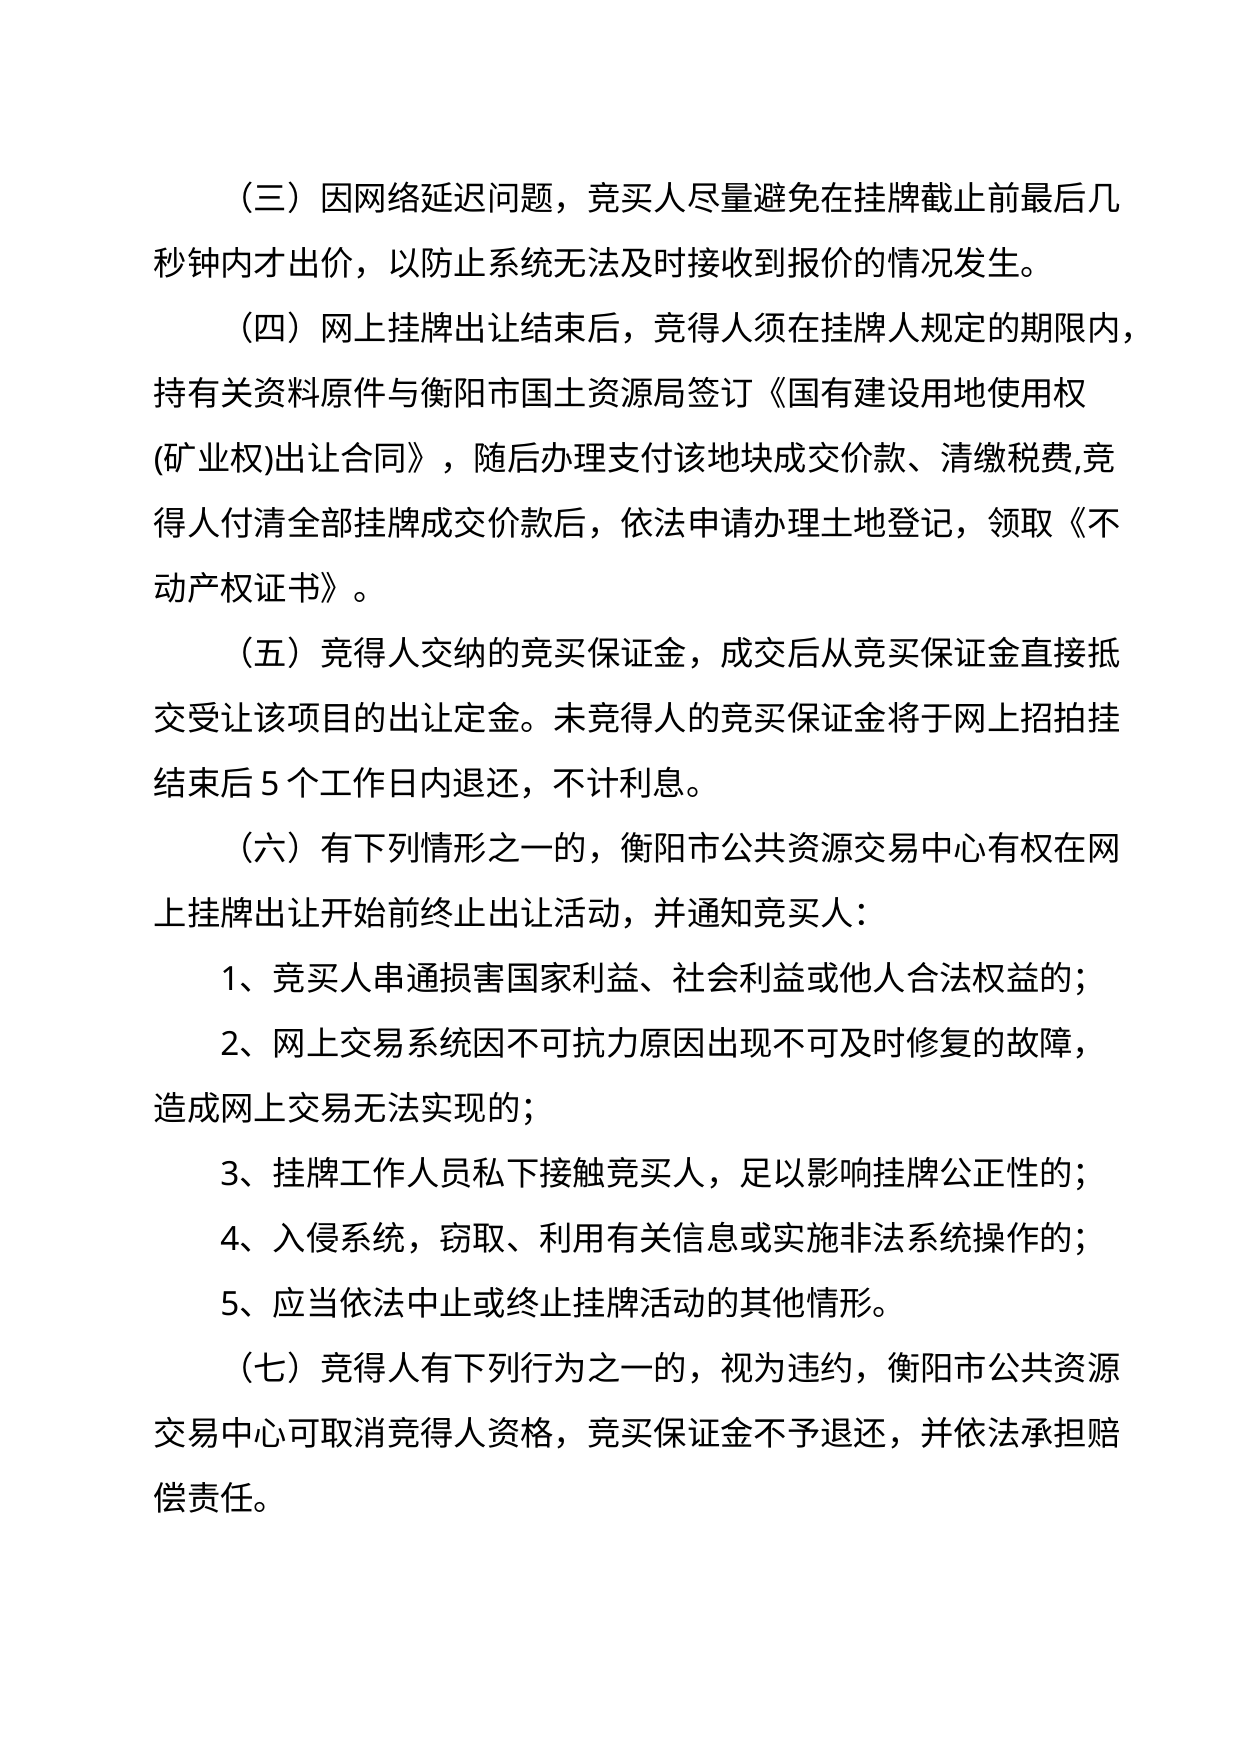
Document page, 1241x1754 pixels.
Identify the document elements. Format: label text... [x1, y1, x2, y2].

text （六）有下列情形之一的，衡阳市公共资源交易中心有权在网上挂牌出让开始前终止出让活动，并通知竞买人： [153, 813, 1122, 943]
text 1、竞买人串通损害国家利益、社会利益或他人合法权益的； [153, 943, 1122, 1008]
text 5、应当依法中止或终止挂牌活动的其他情形。 [153, 1268, 1122, 1333]
text （七）竞得人有下列行为之一的，视为违约，衡阳市公共资源交易中心可取消竞得人资格，竞买保证金不予退还，并依法承担赔偿责任。 [153, 1333, 1122, 1528]
text 4、入侵系统，窃取、利用有关信息或实施非法系统操作的； [153, 1203, 1122, 1268]
text （五）竞得人交纳的竞买保证金，成交后从竞买保证金直接抵交受让该项目的出让定金。未竞得人的竞买保证金将于网上招拍挂结束后5个工作日内退还，不计利息。 [153, 618, 1122, 813]
text 2、网上交易系统因不可抗力原因出现不可及时修复的故障，造成网上交易无法实现的； [153, 1008, 1122, 1138]
text （四）网上挂牌出让结束后，竞得人须在挂牌人规定的期限内，持有关资料原件与衡阳市国土资源局签订《国有建设用地使用权(矿业权)出让合同》，随后办理支付该地块成交价款、清缴税费,竞得人付清全部挂牌成交价款后，依法申请办理土地登记，领取《不动产权证书》。 [153, 293, 1122, 618]
text （三）因网络延迟问题，竞买人尽量避免在挂牌截止前最后几秒钟内才出价，以防止系统无法及时接收到报价的情况发生。 [153, 163, 1122, 293]
text 3、挂牌工作人员私下接触竞买人，足以影响挂牌公正性的； [153, 1138, 1122, 1203]
